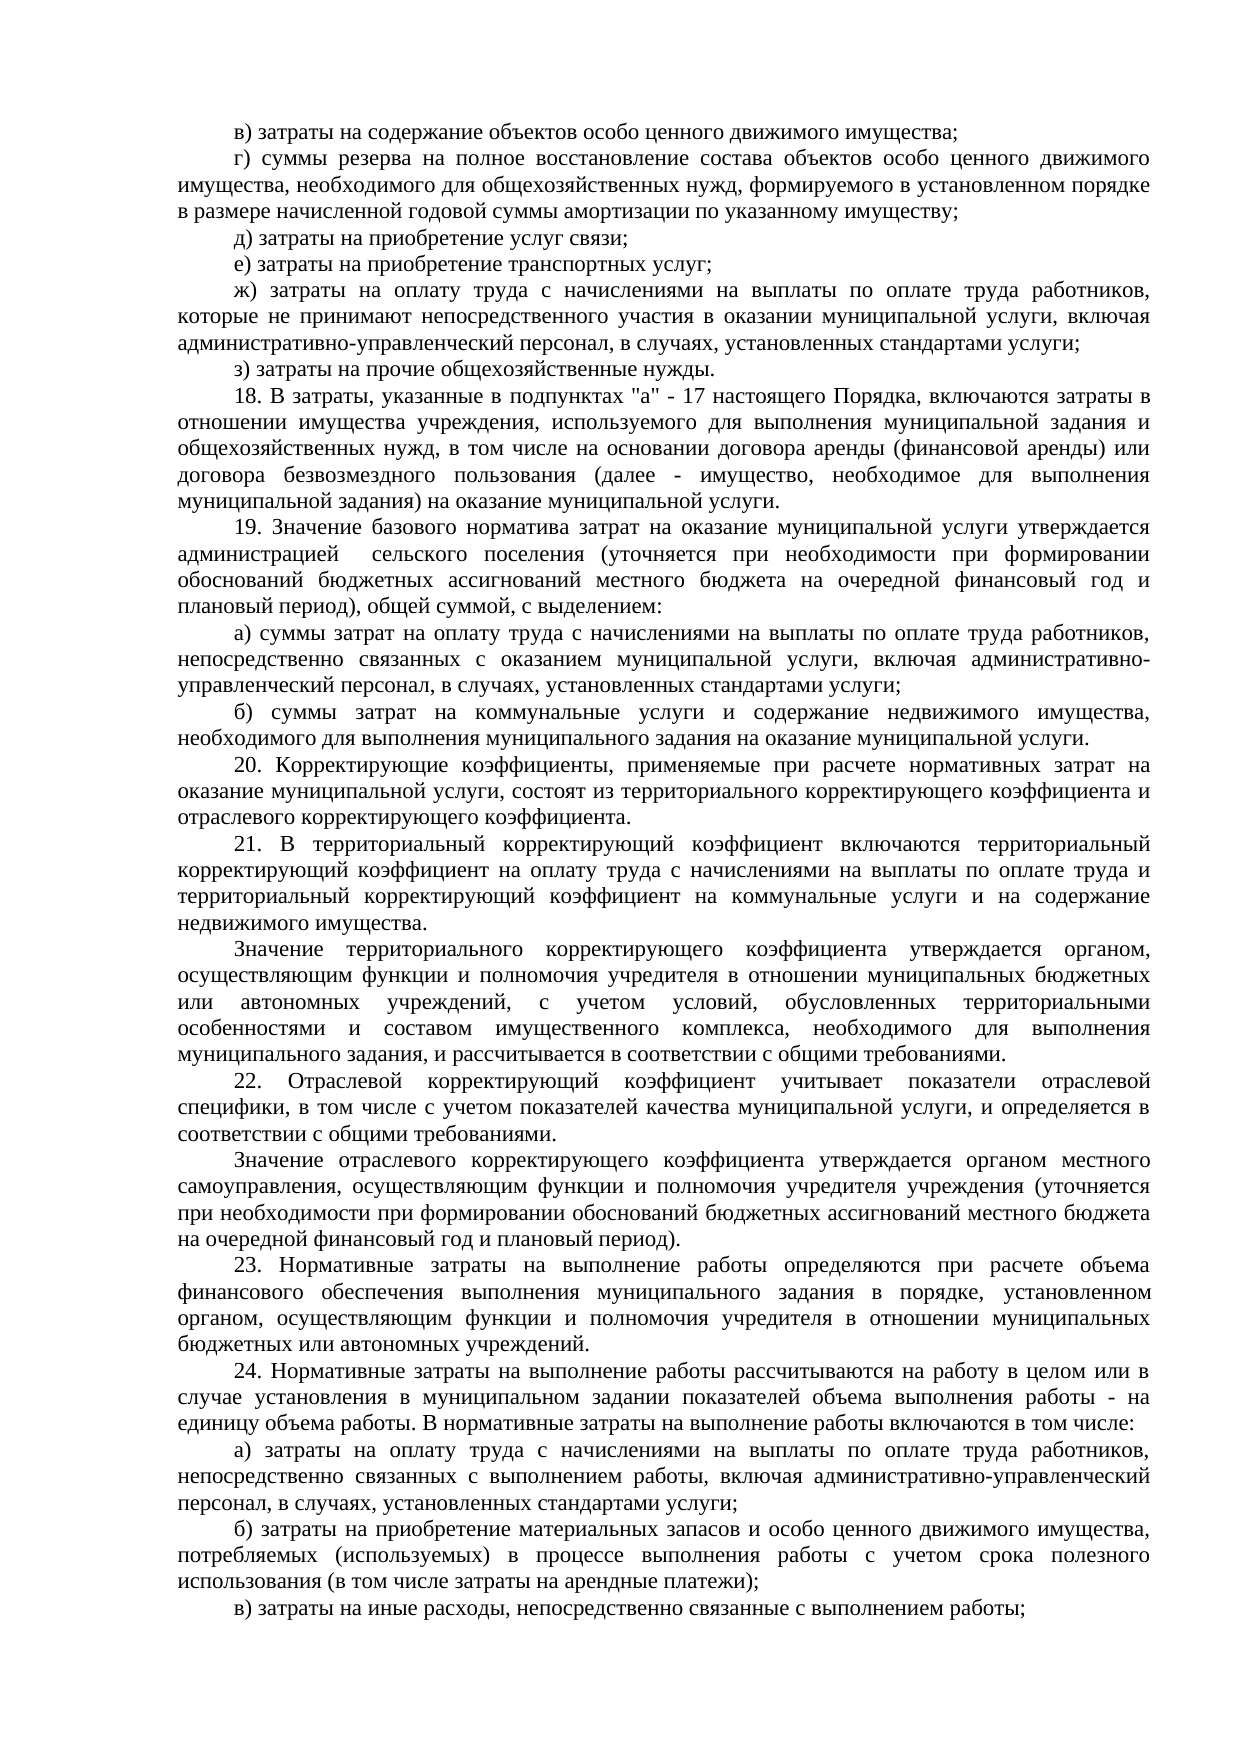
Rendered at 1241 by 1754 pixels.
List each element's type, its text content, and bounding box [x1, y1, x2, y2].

text 23. Нормативные затраты на выполнение работы определяются при расчете объема финансового обеспечения выполнения муниципального задания в порядке, установленном органом, осуществляющим функции и полномочия учредителя в отношении муниципальных бюджетных или автономных учреждений. [177, 1251, 1152, 1357]
text 19. Значение базового норматива затрат на оказание муниципальной услуги утверждается администрацией сельского поселения (уточняется при необходимости при формировании обоснований бюджетных ассигнований местного бюджета на очередной финансовый год и плановый период), общей суммой, с выделением: [177, 513, 1152, 619]
text 24. Нормативные затраты на выполнение работы рассчитываются на работу в целом или в случае установления в муниципальном задании показателей объема выполнения работы - на единицу объема работы. В нормативные затраты на выполнение работы включаются в том числе: [177, 1357, 1152, 1436]
text з) затраты на прочие общехозяйственные нужды. [177, 355, 1152, 382]
text б) затраты на приобретение материальных запасов и особо ценного движимого имущества, потребляемых (используемых) в процессе выполнения работы с учетом срока полезного использования (в том числе затраты на арендные платежи); [177, 1515, 1152, 1594]
text в) затраты на содержание объектов особо ценного движимого имущества; [177, 118, 1152, 144]
text Значение отраслевого корректирующего коэффициента утверждается органом местного самоуправления, осуществляющим функции и полномочия учредителя учреждения (уточняется при необходимости при формировании обоснований бюджетных ассигнований местного бюджета на очередной финансовый год и плановый период). [177, 1146, 1152, 1251]
text Значение территориального корректирующего коэффициента утверждается органом, осуществляющим функции и полномочия учредителя в отношении муниципальных бюджетных или автономных учреждений, с учетом условий, обусловленных территориальными особенностями и составом имущественного комплекса, необходимого для выполнения муниципального задания, и рассчитывается в соответствии с общими требованиями. [177, 935, 1152, 1067]
text ж) затраты на оплату труда с начислениями на выплаты по оплате труда работников, которые не принимают непосредственного участия в оказании муниципальной услуги, включая административно-управленческий персонал, в случаях, установленных стандартами услуги; [177, 276, 1152, 355]
text 18. В затраты, указанные в подпунктах "а" - 17 настоящего Порядка, включаются затраты в отношении имущества учреждения, используемого для выполнения муниципальной задания и общехозяйственных нужд, в том числе на основании договора аренды (финансовой аренды) или договора безвозмездного пользования (далее - имущество, необходимое для выполнения муниципальной задания) на оказание муниципальной услуги. [177, 382, 1152, 513]
text 22. Отраслевой корректирующий коэффициент учитывает показатели отраслевой специфики, в том числе с учетом показателей качества муниципальной услуги, и определяется в соответствии с общими требованиями. [177, 1067, 1152, 1146]
text е) затраты на приобретение транспортных услуг; [177, 250, 1152, 276]
text а) суммы затрат на оплату труда с начислениями на выплаты по оплате труда работников, непосредственно связанных с оказанием муниципальной услуги, включая административно-управленческий персонал, в случаях, установленных стандартами услуги; [177, 619, 1152, 698]
text г) суммы резерва на полное восстановление состава объектов особо ценного движимого имущества, необходимого для общехозяйственных нужд, формируемого в установленном порядке в размере начисленной годовой суммы амортизации по указанному имуществу; [177, 144, 1152, 223]
text в) затраты на иные расходы, непосредственно связанные с выполнением работы; [177, 1594, 1152, 1620]
text б) суммы затрат на коммунальные услуги и содержание недвижимого имущества, необходимого для выполнения муниципального задания на оказание муниципальной услуги. [177, 698, 1152, 751]
text д) затраты на приобретение услуг связи; [177, 223, 1152, 250]
text 20. Корректирующие коэффициенты, применяемые при расчете нормативных затрат на оказание муниципальной услуги, состоят из территориального корректирующего коэффициента и отраслевого корректирующего коэффициента. [177, 751, 1152, 830]
text 21. В территориальный корректирующий коэффициент включаются территориальный корректирующий коэффициент на оплату труда с начислениями на выплаты по оплате труда и территориальный корректирующий коэффициент на коммунальные услуги и на содержание недвижимого имущества. [177, 830, 1152, 935]
text а) затраты на оплату труда с начислениями на выплаты по оплате труда работников, непосредственно связанных с выполнением работы, включая административно-управленческий персонал, в случаях, установленных стандартами услуги; [177, 1436, 1152, 1515]
